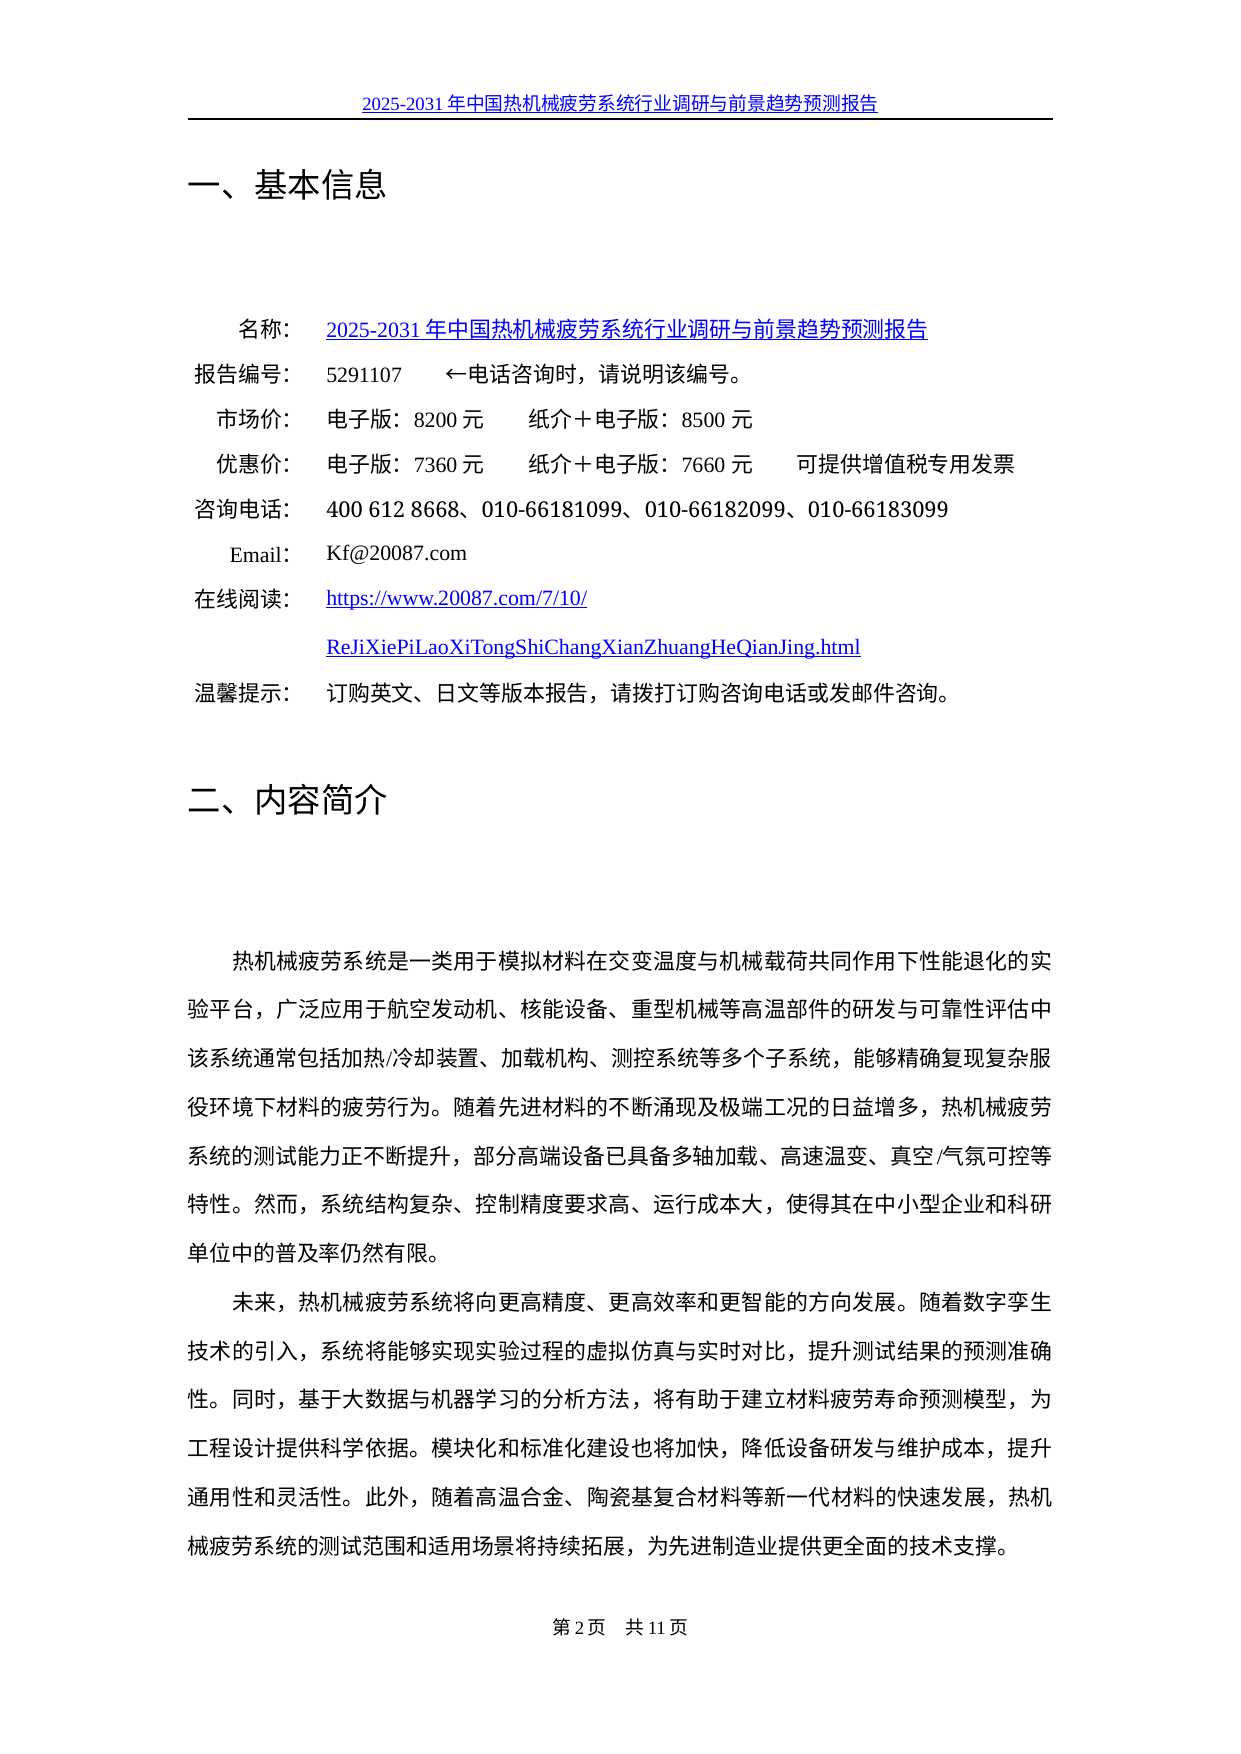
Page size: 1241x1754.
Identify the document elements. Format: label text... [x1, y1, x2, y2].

table_header 2025-2031年中国热机械疲劳系统行业调研与前景趋势预测报告 [315, 312, 1073, 357]
table_cell [315, 582, 1073, 675]
title 二、内容简介 [187, 766, 1053, 831]
table_cell 5291107 ←电话咨询时，请说明该编号。 [315, 357, 1073, 402]
table_cell 报告编号： [167, 357, 315, 402]
table_cell 订购英文、日文等版本报告，请拨打订购咨询电话或发邮件咨询。 [315, 675, 1073, 720]
title 一、基本信息 [187, 150, 1053, 215]
table_cell 优惠价： [167, 447, 315, 492]
table_cell 在线阅读： [167, 582, 315, 675]
table_header 名称： [167, 312, 315, 357]
table_cell 温馨提示： [167, 675, 315, 720]
table_cell Kf@20087.com [315, 537, 1073, 582]
table_cell 市场价： [167, 402, 315, 447]
table_cell 400 612 8668、010-66181099、010-66182099、010-66183099 [315, 492, 1073, 537]
table_cell 咨询电话： [167, 492, 315, 537]
table_cell Email： [167, 537, 315, 582]
table_cell 电子版：8200 元 纸介＋电子版：8500 元 [315, 402, 1073, 447]
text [187, 943, 1053, 1561]
table_cell 电子版：7360 元 纸介＋电子版：7660 元 可提供增值税专用发票 [315, 447, 1073, 492]
